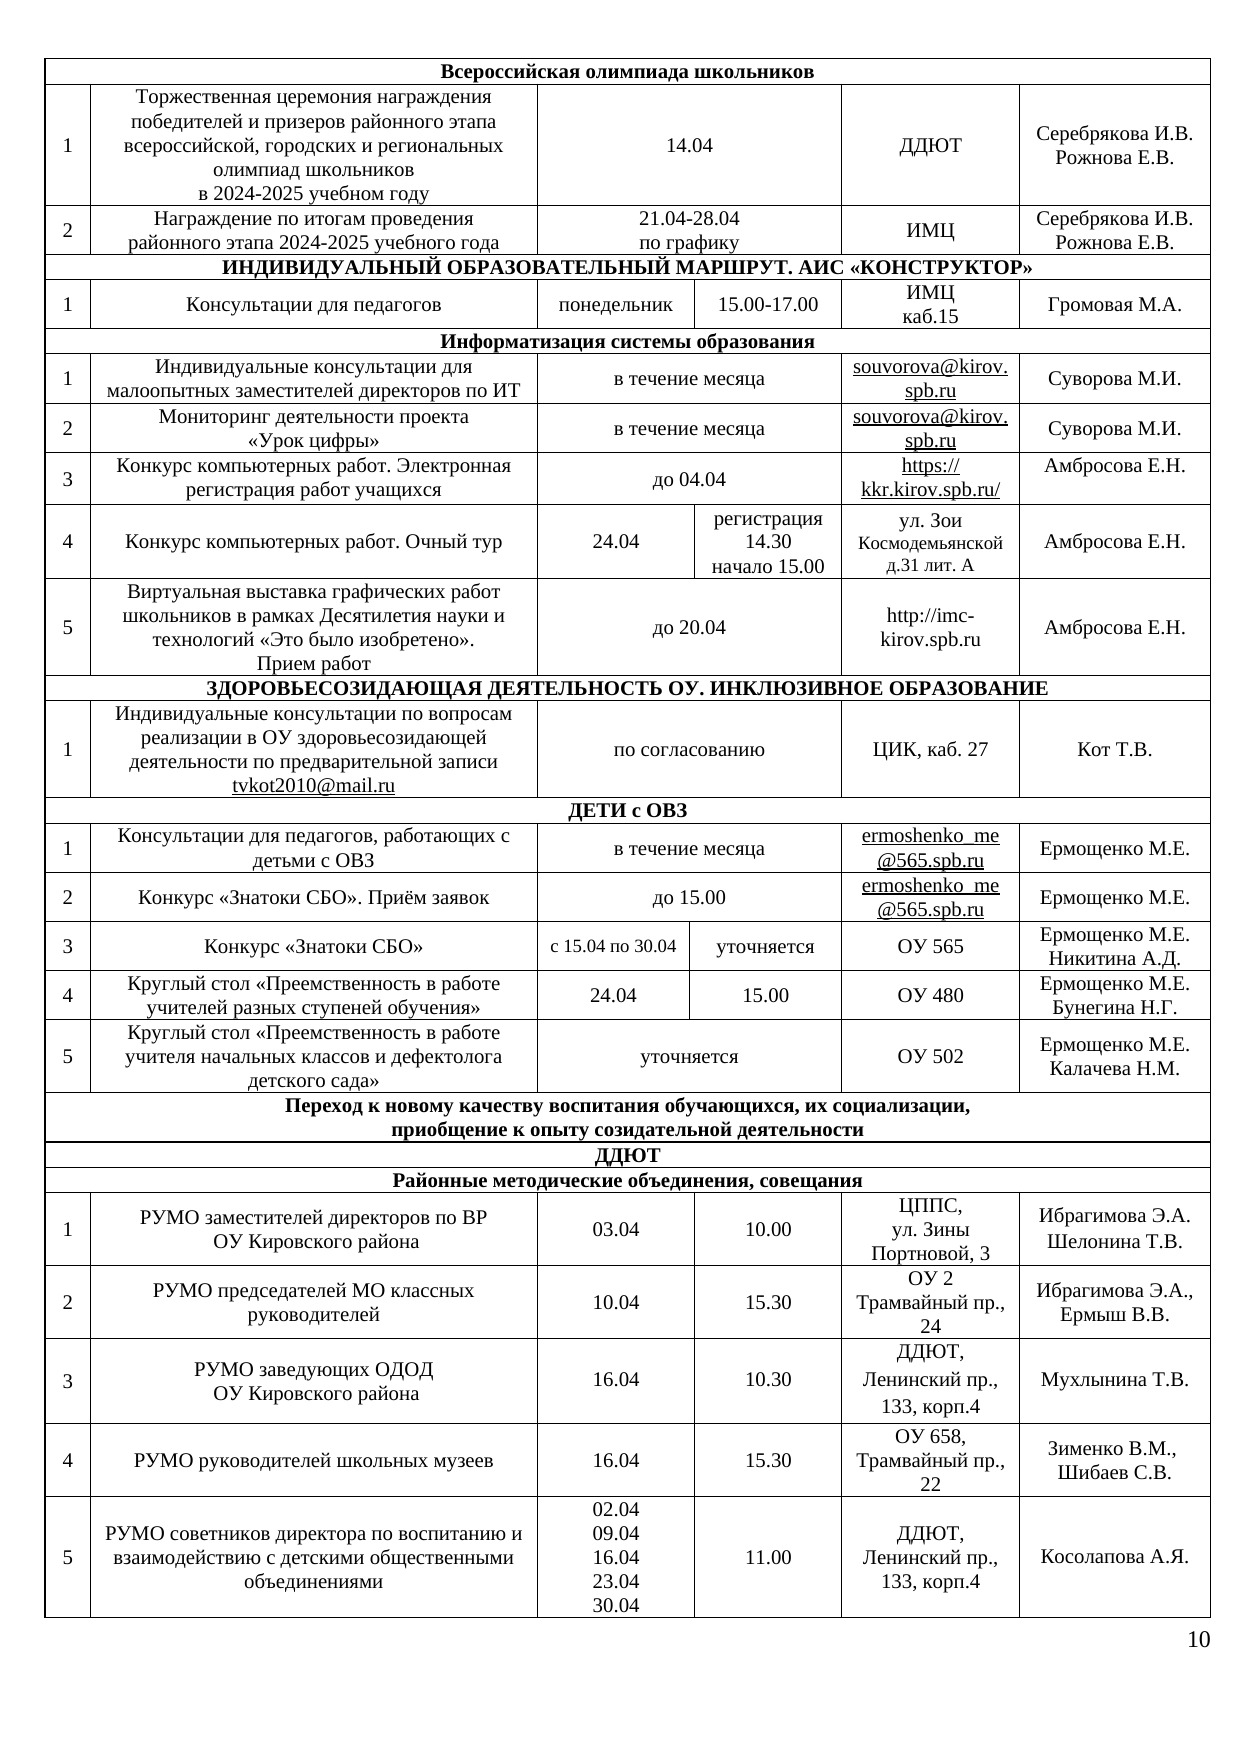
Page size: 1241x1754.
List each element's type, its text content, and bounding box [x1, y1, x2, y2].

table_cell Суворова М.И. [1020, 354, 1210, 402]
table_cell Ибрагимова Э.А. Шелонина Т.В. [1020, 1193, 1210, 1265]
table_cell ermoshenko_me@565.spb.ru [842, 824, 1019, 872]
table_cell ЗДОРОВЬЕСОЗИДАЮЩАЯ ДЕЯТЕЛЬНОСТЬ ОУ. ИНКЛЮЗИВНОЕ ОБРАЗОВАНИЕ [46, 676, 1210, 700]
table_cell Консультации для педагогов [91, 280, 537, 328]
table_cell Информатизация системы образования [46, 329, 1210, 353]
table_cell Индивидуальные консультации для малоопытных заместителей директоров по ИТ [91, 354, 537, 402]
table_cell http://imc-kirov.spb.ru [842, 579, 1019, 675]
table_cell Амбросова Е.Н. [1020, 579, 1210, 675]
table_cell до 15.00 [538, 873, 841, 921]
table_cell 5 [46, 579, 90, 675]
table_cell 3 [46, 453, 90, 504]
table_cell Громовая М.А. [1020, 280, 1210, 328]
table_cell ОУ 480 [842, 971, 1019, 1019]
table_cell в течение месяца [538, 824, 841, 872]
table_cell РУМО председателей МО классных руководителей [91, 1266, 537, 1338]
table_cell Круглый стол «Преемственность в работе учителя начальных классов и дефектолога детского сада» [91, 1020, 537, 1092]
table_cell Ибрагимова Э.А., Ермыш В.В. [1020, 1266, 1210, 1338]
table_cell 21.04-28.04 по графику [538, 206, 841, 254]
table_cell 2 [46, 1266, 90, 1338]
table_cell 4 [46, 971, 90, 1019]
table_cell 3 [46, 1339, 90, 1423]
table_cell ИНДИВИДУАЛЬНЫЙ ОБРАЗОВАТЕЛЬНЫЙ МАРШРУТ. АИС «КОНСТРУКТОР» [46, 255, 1210, 279]
table_cell 03.04 [538, 1193, 694, 1265]
table_cell Районные методические объединения, совещания [46, 1168, 1210, 1192]
table_cell ДДЮТ [46, 1143, 1210, 1167]
table_cell 1 [46, 280, 90, 328]
table_cell Кот Т.В. [1020, 701, 1210, 797]
table_cell 15.30 [695, 1424, 841, 1496]
table_cell уточняется [690, 922, 841, 970]
table_cell 02.04 09.04 16.04 23.04 30.04 [538, 1497, 694, 1617]
table_cell в течение месяца [538, 354, 841, 402]
table_cell ermoshenko_me@565.spb.ru [842, 873, 1019, 921]
table_cell по согласованию [538, 701, 841, 797]
table_cell ДДЮТ, Ленинский пр., 133, корп.4 [842, 1497, 1019, 1617]
table_cell ИМЦ [842, 206, 1019, 254]
table_cell Конкурс «Знатоки СБО». Приём заявок [91, 873, 537, 921]
table_cell 4 [46, 1424, 90, 1496]
table_cell 2 [46, 873, 90, 921]
table_cell 2 [46, 206, 90, 254]
table_cell ЦИК, каб. 27 [842, 701, 1019, 797]
table_cell Консультации для педагогов, работающих с детьми с ОВЗ [91, 824, 537, 872]
table_cell 1 [46, 701, 90, 797]
table_cell ул. Зои Космодемьянской д.31 лит. А [842, 505, 1019, 578]
table_cell Ермощенко М.Е. Бунегина Н.Г. [1020, 971, 1210, 1019]
table_cell Мониторинг деятельности проекта «Урок цифры» [91, 404, 537, 452]
table_cell 5 [46, 1020, 90, 1092]
table_cell ДДЮТ, Ленинский пр., 133, корп.4 [842, 1339, 1019, 1423]
table_cell 24.04 [538, 505, 694, 578]
table_cell Переход к новому качеству воспитания обучающихся, их социализации, приобщение к опыту созидательной деятельности [46, 1093, 1210, 1141]
table_cell до 20.04 [538, 579, 841, 675]
table_cell с 15.04 по 30.04 [538, 922, 689, 970]
table_cell РУМО руководителей школьных музеев [91, 1424, 537, 1496]
table_cell 10.30 [695, 1339, 841, 1423]
table_cell 15.00-17.00 [695, 280, 841, 328]
table_cell Серебрякова И.В. Рожнова Е.В. [1020, 85, 1210, 205]
table_cell 15.30 [695, 1266, 841, 1338]
table_cell 1 [46, 85, 90, 205]
table_cell 10.04 [538, 1266, 694, 1338]
table_cell Ермощенко М.Е. [1020, 824, 1210, 872]
table_cell Суворова М.И. [1020, 404, 1210, 452]
table_cell 2 [46, 404, 90, 452]
table_cell 4 [46, 505, 90, 578]
table_cell 16.04 [538, 1424, 694, 1496]
table_cell Косолапова А.Я. [1020, 1497, 1210, 1617]
table_cell 1 [46, 1193, 90, 1265]
table_cell Виртуальная выставка графических работ школьников в рамках Десятилетия науки и технологий «Это было изобретено». Прием работ [91, 579, 537, 675]
table_cell https://kkr.kirov.spb.ru/ [842, 453, 1019, 504]
table_cell до 04.04 [538, 453, 841, 504]
table_cell Ермощенко М.Е. [1020, 873, 1210, 921]
table_cell Мухлынина Т.В. [1020, 1339, 1210, 1423]
table_cell 11.00 [695, 1497, 841, 1617]
table_cell Торжественная церемония награждения победителей и призеров районного этапа всероссийской, городских и региональных олимпиад школьников в 2024-2025 учебном году [91, 85, 537, 205]
table_cell 16.04 [538, 1339, 694, 1423]
table_cell 10.00 [695, 1193, 841, 1265]
table_cell РУМО советников директора по воспитанию и взаимодействию с детскими общественными объединениями [91, 1497, 537, 1617]
table_cell Серебрякова И.В. Рожнова Е.В. [1020, 206, 1210, 254]
table_cell ИМЦ каб.15 [842, 280, 1019, 328]
table_cell Конкурс компьютерных работ. Очный тур [91, 505, 537, 578]
table_cell souvorova@kirov.spb.ru [842, 404, 1019, 452]
table_cell Амбросова Е.Н. [1020, 453, 1210, 504]
table_cell 5 [46, 1497, 90, 1617]
table_cell souvorova@kirov.spb.ru [842, 354, 1019, 402]
table_cell ЦППС, ул. Зины Портновой, 3 [842, 1193, 1019, 1265]
table_cell ДЕТИ с ОВЗ [46, 798, 1210, 822]
table_cell 1 [46, 824, 90, 872]
table_cell Круглый стол «Преемственность в работе учителей разных ступеней обучения» [91, 971, 537, 1019]
table_cell ОУ 565 [842, 922, 1019, 970]
table_cell Ермощенко М.Е. Никитина А.Д. [1020, 922, 1210, 970]
table_cell РУМО заведующих ОДОД ОУ Кировского района [91, 1339, 537, 1423]
table_cell 3 [46, 922, 90, 970]
table_cell 1 [46, 354, 90, 402]
table_cell Ермощенко М.Е. Калачева Н.М. [1020, 1020, 1210, 1092]
table_header Всероссийская олимпиада школьников [46, 59, 1210, 83]
table_cell 15.00 [690, 971, 841, 1019]
table_cell 24.04 [538, 971, 689, 1019]
table_cell понедельник [538, 280, 694, 328]
table_cell ОУ 2 Трамвайный пр., 24 [842, 1266, 1019, 1338]
table_cell ДДЮТ [842, 85, 1019, 205]
table_cell Амбросова Е.Н. [1020, 505, 1210, 578]
table_cell Зименко В.М., Шибаев С.В. [1020, 1424, 1210, 1496]
table_cell Индивидуальные консультации по вопросам реализации в ОУ здоровьесозидающей деятельности по предварительной записи tvkot2010@mail.ru [91, 701, 537, 797]
table_cell ОУ 502 [842, 1020, 1019, 1092]
table_cell регистрация 14.30 начало 15.00 [695, 505, 841, 578]
table_cell РУМО заместителей директоров по ВР ОУ Кировского района [91, 1193, 537, 1265]
table_cell уточняется [538, 1020, 841, 1092]
table_cell Конкурс «Знатоки СБО» [91, 922, 537, 970]
table_cell Конкурс компьютерных работ. Электронная регистрация работ учащихся [91, 453, 537, 504]
table_cell Награждение по итогам проведения районного этапа 2024-2025 учебного года [91, 206, 537, 254]
table_cell в течение месяца [538, 404, 841, 452]
table_cell 14.04 [538, 85, 841, 205]
table_cell ОУ 658, Трамвайный пр., 22 [842, 1424, 1019, 1496]
